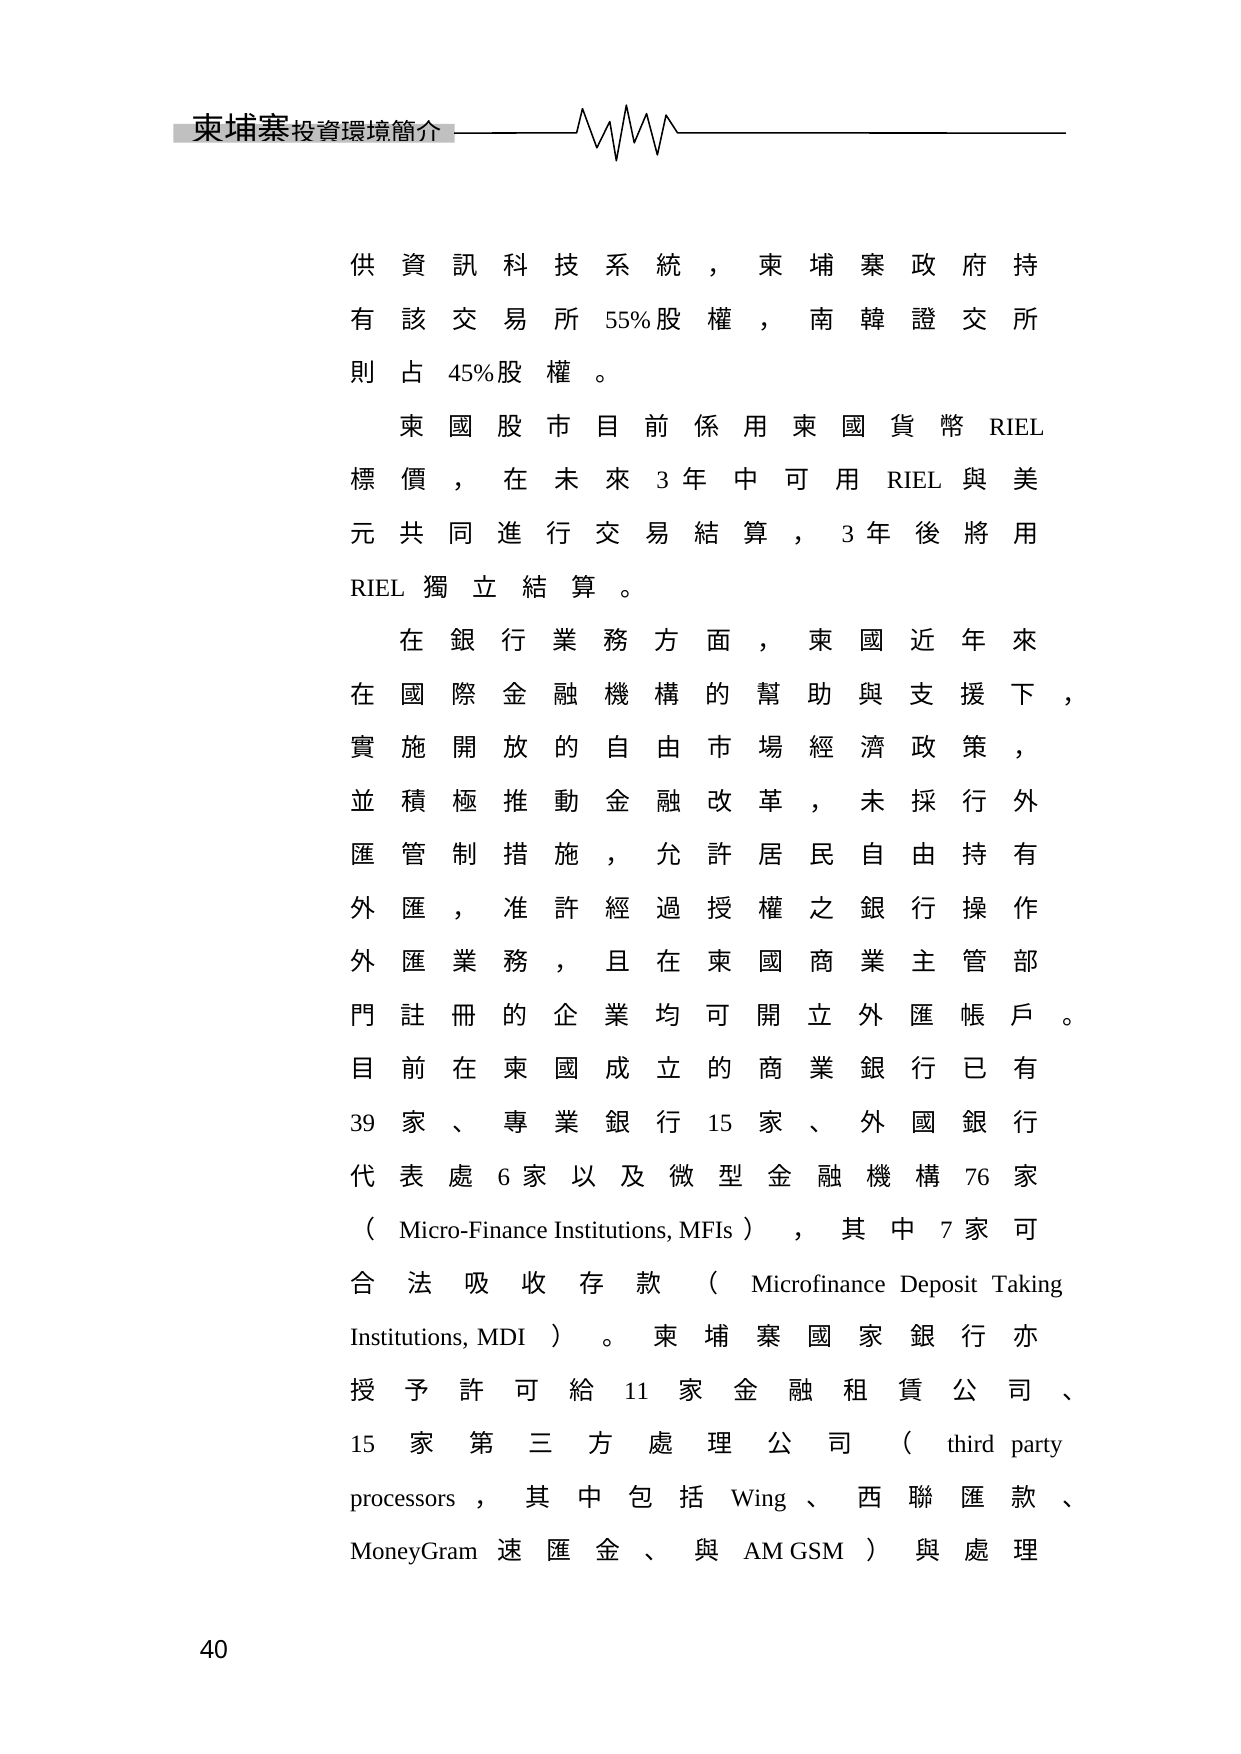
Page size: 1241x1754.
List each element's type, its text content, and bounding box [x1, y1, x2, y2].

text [325, 612, 1063, 1576]
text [325, 237, 1063, 398]
text 柬國股市目前係用柬國貨幣RIEL標價，在未來3年中可用RIEL與美元共同進行交易結算，3年後將用RIEL獨立結算。 [325, 398, 1063, 612]
